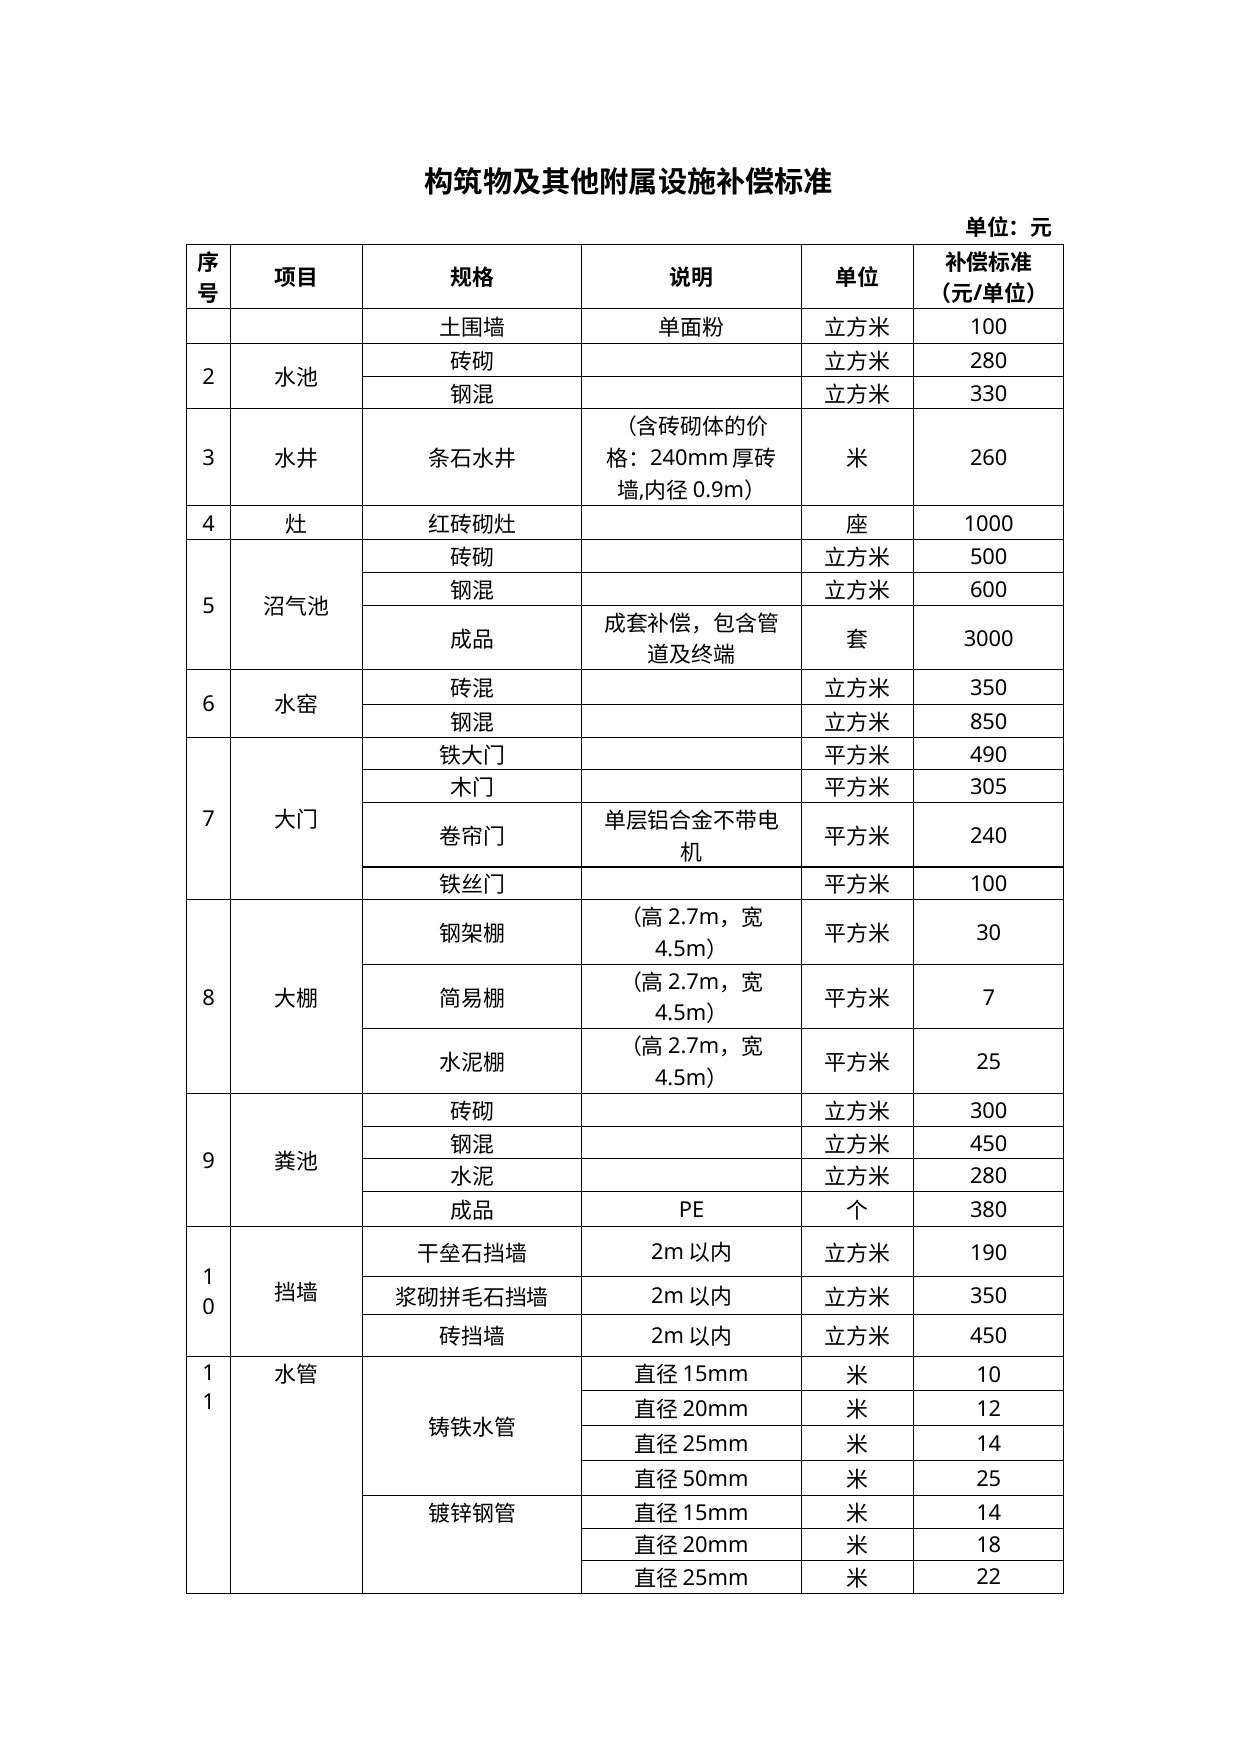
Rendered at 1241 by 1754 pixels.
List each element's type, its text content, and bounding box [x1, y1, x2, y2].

table_cell 3000 [914, 606, 1063, 669]
table_cell 米 [802, 409, 913, 504]
table_cell 立方米 [802, 1277, 913, 1314]
table_cell 单位 [802, 245, 913, 308]
table_cell 7 [187, 738, 230, 899]
table_cell 说明 [582, 245, 801, 308]
table_cell 座 [802, 506, 913, 539]
table_cell 立方米 [802, 705, 913, 737]
table_cell 灶 [231, 506, 362, 539]
table_cell （高2.7m，宽4.5m） [582, 965, 801, 1028]
table_cell 280 [914, 1159, 1063, 1191]
table_cell 木门 [363, 770, 581, 802]
table_cell 10 [187, 1227, 230, 1356]
table_cell 11 [187, 1357, 230, 1593]
table_cell 平方米 [802, 738, 913, 769]
table_cell （高2.7m，宽4.5m） [582, 1029, 801, 1093]
table_cell [582, 868, 801, 899]
table_cell 水泥棚 [363, 1029, 581, 1093]
table_cell 大棚 [231, 900, 362, 1093]
table_cell 铸铁水管 [363, 1357, 581, 1495]
table_header 构筑物及其他附属设施补偿标准 [186, 150, 1064, 209]
table_cell [582, 344, 801, 376]
table_cell 14 [914, 1426, 1063, 1460]
table_cell [582, 506, 801, 539]
table_cell 100 [914, 309, 1063, 343]
table_cell 成品 [363, 1192, 581, 1226]
table_cell 直径15mm [582, 1496, 801, 1527]
table_cell 平方米 [802, 1029, 913, 1093]
table_cell 350 [914, 1277, 1063, 1314]
table_cell 成套补偿，包含管道及终端 [582, 606, 801, 669]
table_cell 260 [914, 409, 1063, 504]
table_cell 立方米 [802, 670, 913, 704]
table_cell 成品 [363, 606, 581, 669]
table_cell 砖砌 [363, 344, 581, 376]
table_cell [582, 1159, 801, 1191]
table_cell 350 [914, 670, 1063, 704]
table_cell 单面粉 [582, 309, 801, 343]
table_cell 18 [914, 1529, 1063, 1560]
table_cell 浆砌拼毛石挡墙 [363, 1277, 581, 1314]
table_cell 25 [914, 1461, 1063, 1495]
table_cell [582, 1094, 801, 1126]
table_cell 条石水井 [363, 409, 581, 504]
table_cell 水泥 [363, 1159, 581, 1191]
table_cell 立方米 [802, 540, 913, 572]
table_cell 规格 [363, 245, 581, 308]
table_cell 4 [187, 506, 230, 539]
table_cell 立方米 [802, 344, 913, 376]
table_cell 2 [187, 344, 230, 408]
table_cell 直径20mm [582, 1391, 801, 1425]
table_cell 500 [914, 540, 1063, 572]
table_cell 砖砌 [363, 1094, 581, 1126]
table_cell [582, 738, 801, 769]
table_cell 190 [914, 1227, 1063, 1276]
table_cell 450 [914, 1315, 1063, 1356]
table_cell [582, 377, 801, 408]
table_cell 单位：元 [186, 209, 1064, 243]
table_cell 镀锌钢管 [363, 1496, 581, 1593]
table_cell （含砖砌体的价格：240mm厚砖墙,内径0.9m） [582, 409, 801, 504]
table_cell 330 [914, 377, 1063, 408]
table_cell 米 [802, 1529, 913, 1560]
table_cell 补偿标准（元/单位） [914, 245, 1063, 308]
table_cell 铁丝门 [363, 868, 581, 899]
table_cell 米 [802, 1496, 913, 1527]
table_cell 240 [914, 803, 1063, 866]
table_cell 大门 [231, 738, 362, 899]
table_cell [582, 670, 801, 704]
table_cell 直径20mm [582, 1529, 801, 1560]
table_cell [582, 540, 801, 572]
table_cell 粪池 [231, 1094, 362, 1226]
table_cell [582, 705, 801, 737]
table_cell 25 [914, 1029, 1063, 1093]
table_cell 项目 [231, 245, 362, 308]
table_cell 个 [802, 1192, 913, 1226]
table_cell 14 [914, 1496, 1063, 1527]
table_cell [582, 1127, 801, 1158]
table_cell 单层铝合金不带电机 [582, 803, 801, 866]
table_cell 套 [802, 606, 913, 669]
table_cell 2m以内 [582, 1227, 801, 1276]
table_cell 380 [914, 1192, 1063, 1226]
table_cell 22 [914, 1561, 1063, 1593]
table_cell 10 [914, 1357, 1063, 1390]
table_cell 水池 [231, 344, 362, 408]
table_cell 2m以内 [582, 1315, 801, 1356]
table_cell 立方米 [802, 1227, 913, 1276]
table_cell 米 [802, 1357, 913, 1390]
table_cell 红砖砌灶 [363, 506, 581, 539]
table_cell 100 [914, 868, 1063, 899]
table_cell 850 [914, 705, 1063, 737]
table_cell 米 [802, 1426, 913, 1460]
table_cell 280 [914, 344, 1063, 376]
table_cell PE [582, 1192, 801, 1226]
table_cell 305 [914, 770, 1063, 802]
table_cell 立方米 [802, 1094, 913, 1126]
table_cell 3 [187, 409, 230, 504]
table_cell 平方米 [802, 868, 913, 899]
table_cell 直径15mm [582, 1357, 801, 1390]
table_cell 砖砌 [363, 540, 581, 572]
table_cell 450 [914, 1127, 1063, 1158]
table_cell 铁大门 [363, 738, 581, 769]
table_cell 钢混 [363, 377, 581, 408]
table_cell 直径50mm [582, 1461, 801, 1495]
table_cell 简易棚 [363, 965, 581, 1028]
table_cell 直径25mm [582, 1561, 801, 1593]
table_cell 立方米 [802, 309, 913, 343]
table_cell [582, 770, 801, 802]
table_cell 水管 [231, 1357, 362, 1593]
table_cell 水井 [231, 409, 362, 504]
table_cell 2m以内 [582, 1277, 801, 1314]
table_cell 平方米 [802, 803, 913, 866]
table_cell 直径25mm [582, 1426, 801, 1460]
table_cell [582, 573, 801, 605]
table_cell 钢架棚 [363, 900, 581, 964]
table_cell 钢混 [363, 573, 581, 605]
table_cell 立方米 [802, 1315, 913, 1356]
table_cell 米 [802, 1461, 913, 1495]
table_cell 序号 [187, 245, 230, 308]
table_cell 水窑 [231, 670, 362, 737]
table_cell 卷帘门 [363, 803, 581, 866]
table_cell （高2.7m，宽4.5m） [582, 900, 801, 964]
table_cell 490 [914, 738, 1063, 769]
table_cell 300 [914, 1094, 1063, 1126]
table_cell 6 [187, 670, 230, 737]
table_cell 平方米 [802, 900, 913, 964]
table_cell 沼气池 [231, 540, 362, 669]
table_cell 砖混 [363, 670, 581, 704]
table_cell 米 [802, 1561, 913, 1593]
table_cell 米 [802, 1391, 913, 1425]
table_cell 土围墙 [363, 309, 581, 343]
table_cell 钢混 [363, 1127, 581, 1158]
table_cell 7 [914, 965, 1063, 1028]
table_cell 干垒石挡墙 [363, 1227, 581, 1276]
table_cell 钢混 [363, 705, 581, 737]
table_cell 12 [914, 1391, 1063, 1425]
table_cell 立方米 [802, 1127, 913, 1158]
table_cell 600 [914, 573, 1063, 605]
table_cell 立方米 [802, 573, 913, 605]
table_cell 平方米 [802, 770, 913, 802]
table_cell 砖挡墙 [363, 1315, 581, 1356]
table_cell 挡墙 [231, 1227, 362, 1356]
table_cell 1000 [914, 506, 1063, 539]
table_cell 立方米 [802, 1159, 913, 1191]
table_cell 9 [187, 1094, 230, 1226]
table_cell 8 [187, 900, 230, 1093]
table_cell 30 [914, 900, 1063, 964]
table_cell 5 [187, 540, 230, 669]
table_cell 立方米 [802, 377, 913, 408]
table_cell 平方米 [802, 965, 913, 1028]
